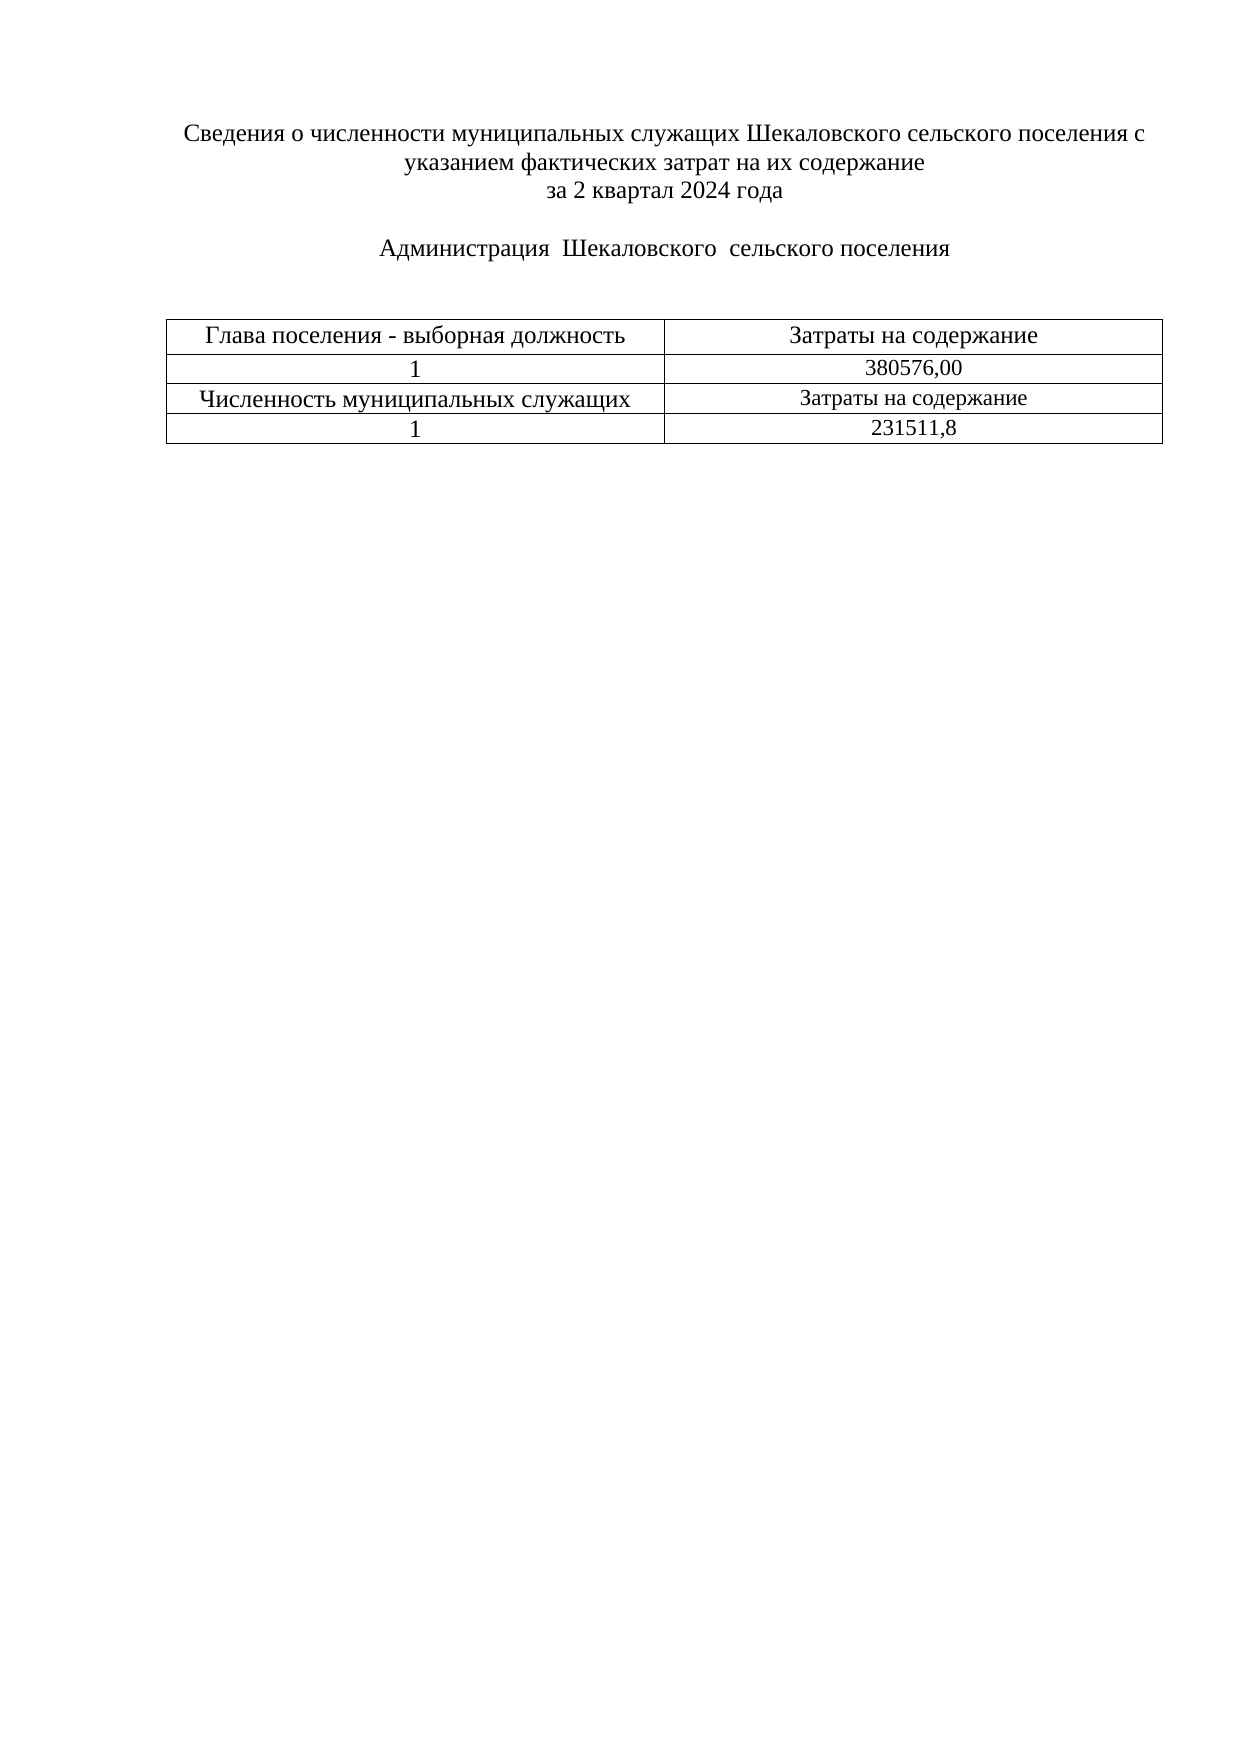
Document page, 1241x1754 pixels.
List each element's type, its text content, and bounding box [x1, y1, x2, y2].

table_cell 380576,00 [665, 355, 1162, 383]
text за 2 квартал 2024 года [177, 176, 1152, 204]
table_cell 231511,8 [665, 414, 1162, 443]
table_header Затраты на содержание [665, 320, 1162, 353]
table_header Глава поселения - выборная должность [167, 320, 664, 353]
table_cell Численность муниципальных служащих [167, 384, 664, 413]
table_cell 1 [167, 355, 664, 383]
table_cell 1 [167, 414, 664, 443]
table_cell Затраты на содержание [665, 384, 1162, 413]
text Администрация Шекаловского сельского поселения [177, 233, 1152, 262]
text Сведения о численности муниципальных служащих Шекаловского сельского поселения с указанием фактических затрат на их содержание [177, 118, 1152, 176]
